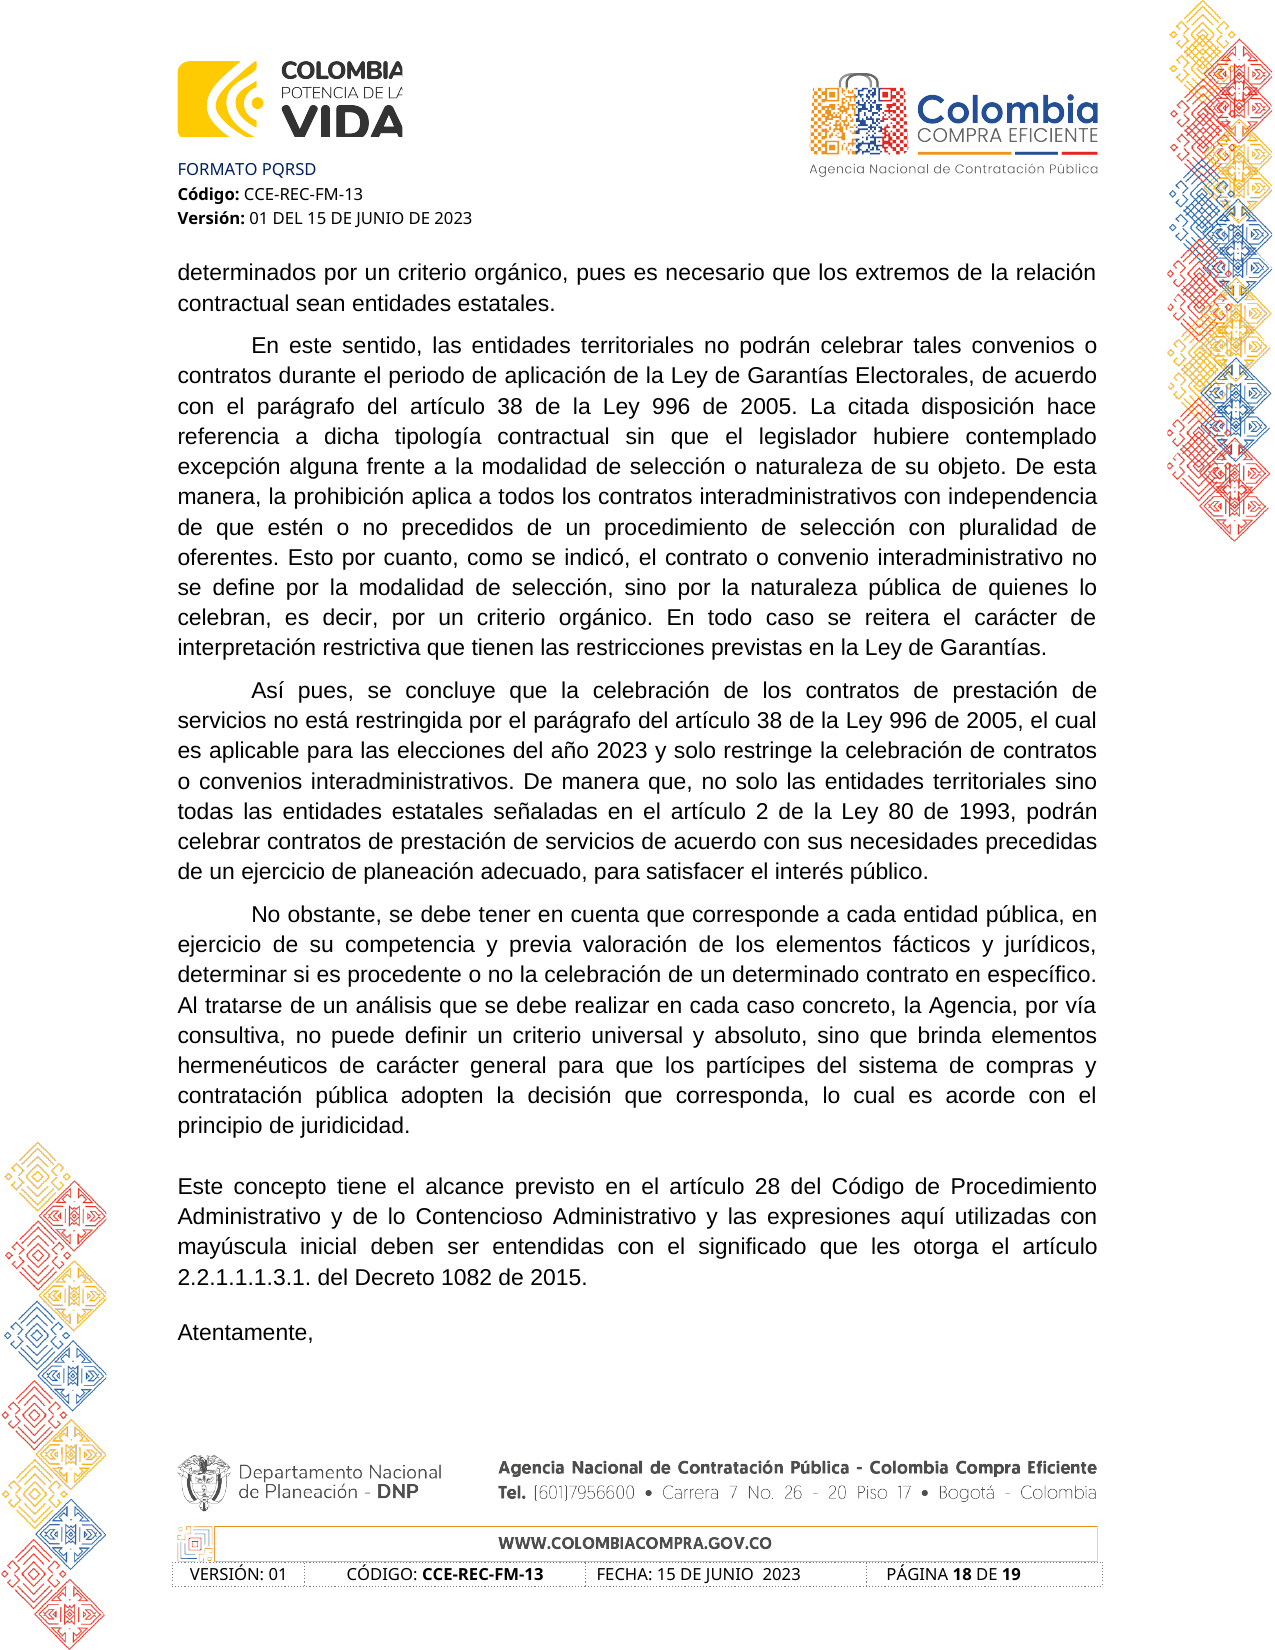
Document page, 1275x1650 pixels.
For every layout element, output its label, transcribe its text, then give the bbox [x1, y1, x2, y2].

text No obstante, se debe tener en cuenta que corresponde a cada entidad pública, en ejercicio de su competencia y previa valoración de los elementos fácticos y jurídicos, determinar si es procedente o no la celebración de un determinado contrato en específico. Al tratarse de un análisis que se debe realizar en cada caso concreto, la Agencia, por vía consultiva, no puede definir un criterio universal y absoluto, sino que brinda elementos hermenéuticos de carácter general para que los partícipes del sistema de compras y contratación pública adopten la decisión que corresponda, lo cual es acorde con el principio de juridicidad. [177, 901, 1098, 1139]
text Así pues, se concluye que la celebración de los contratos de prestación de servicios no está restringida por el parágrafo del artículo 38 de la Ley 996 de 2005, el cual es aplicable para las elecciones del año 2023 y solo restringe la celebración de contratos o convenios interadministrativos. De manera que, no solo las entidades territoriales sino todas las entidades estatales señaladas en el artículo 2 de la Ley 80 de 1993, podrán celebrar contratos de prestación de servicios de acuerdo con sus necesidades precedidas de un ejercicio de planeación adecuado, para satisfacer el interés público. [177, 677, 1098, 885]
picture [177, 1455, 1098, 1562]
picture [809, 73, 1098, 177]
text Atentamente, [177, 1319, 1098, 1345]
text Este concepto tiene el alcance previsto en el artículo 28 del Código de Procedimiento Administrativo y de lo Contencioso Administrativo y las expresiones aquí utilizadas con mayúscula inicial deben ser entendidas con el significado que les otorga el artículo 2.2.1.1.1.3.1. del Decreto 1082 de 2015. [177, 1173, 1098, 1290]
picture [177, 61, 402, 137]
picture [0, 1141, 106, 1648]
picture [1165, 0, 1272, 539]
text En este sentido, las entidades territoriales no podrán celebrar tales convenios o contratos durante el periodo de aplicación de la Ley de Garantías Electorales, de acuerdo con el parágrafo del artículo 38 de la Ley 996 de 2005. La citada disposición hace referencia a dicha tipología contractual sin que el legislador hubiere contemplado excepción alguna frente a la modalidad de selección o naturaleza de su objeto. De esta manera, la prohibición aplica a todos los contratos interadministrativos con independencia de que estén o no precedidos de un procedimiento de selección con pluralidad de oferentes. Esto por cuanto, como se indicó, el contrato o convenio interadministrativo no se define por la modalidad de selección, sino por la naturaleza pública de quienes lo celebran, es decir, por un criterio orgánico. En todo caso se reitera el carácter de interpretación restrictiva que tienen las restricciones previstas en la Ley de Garantías. [177, 332, 1098, 661]
